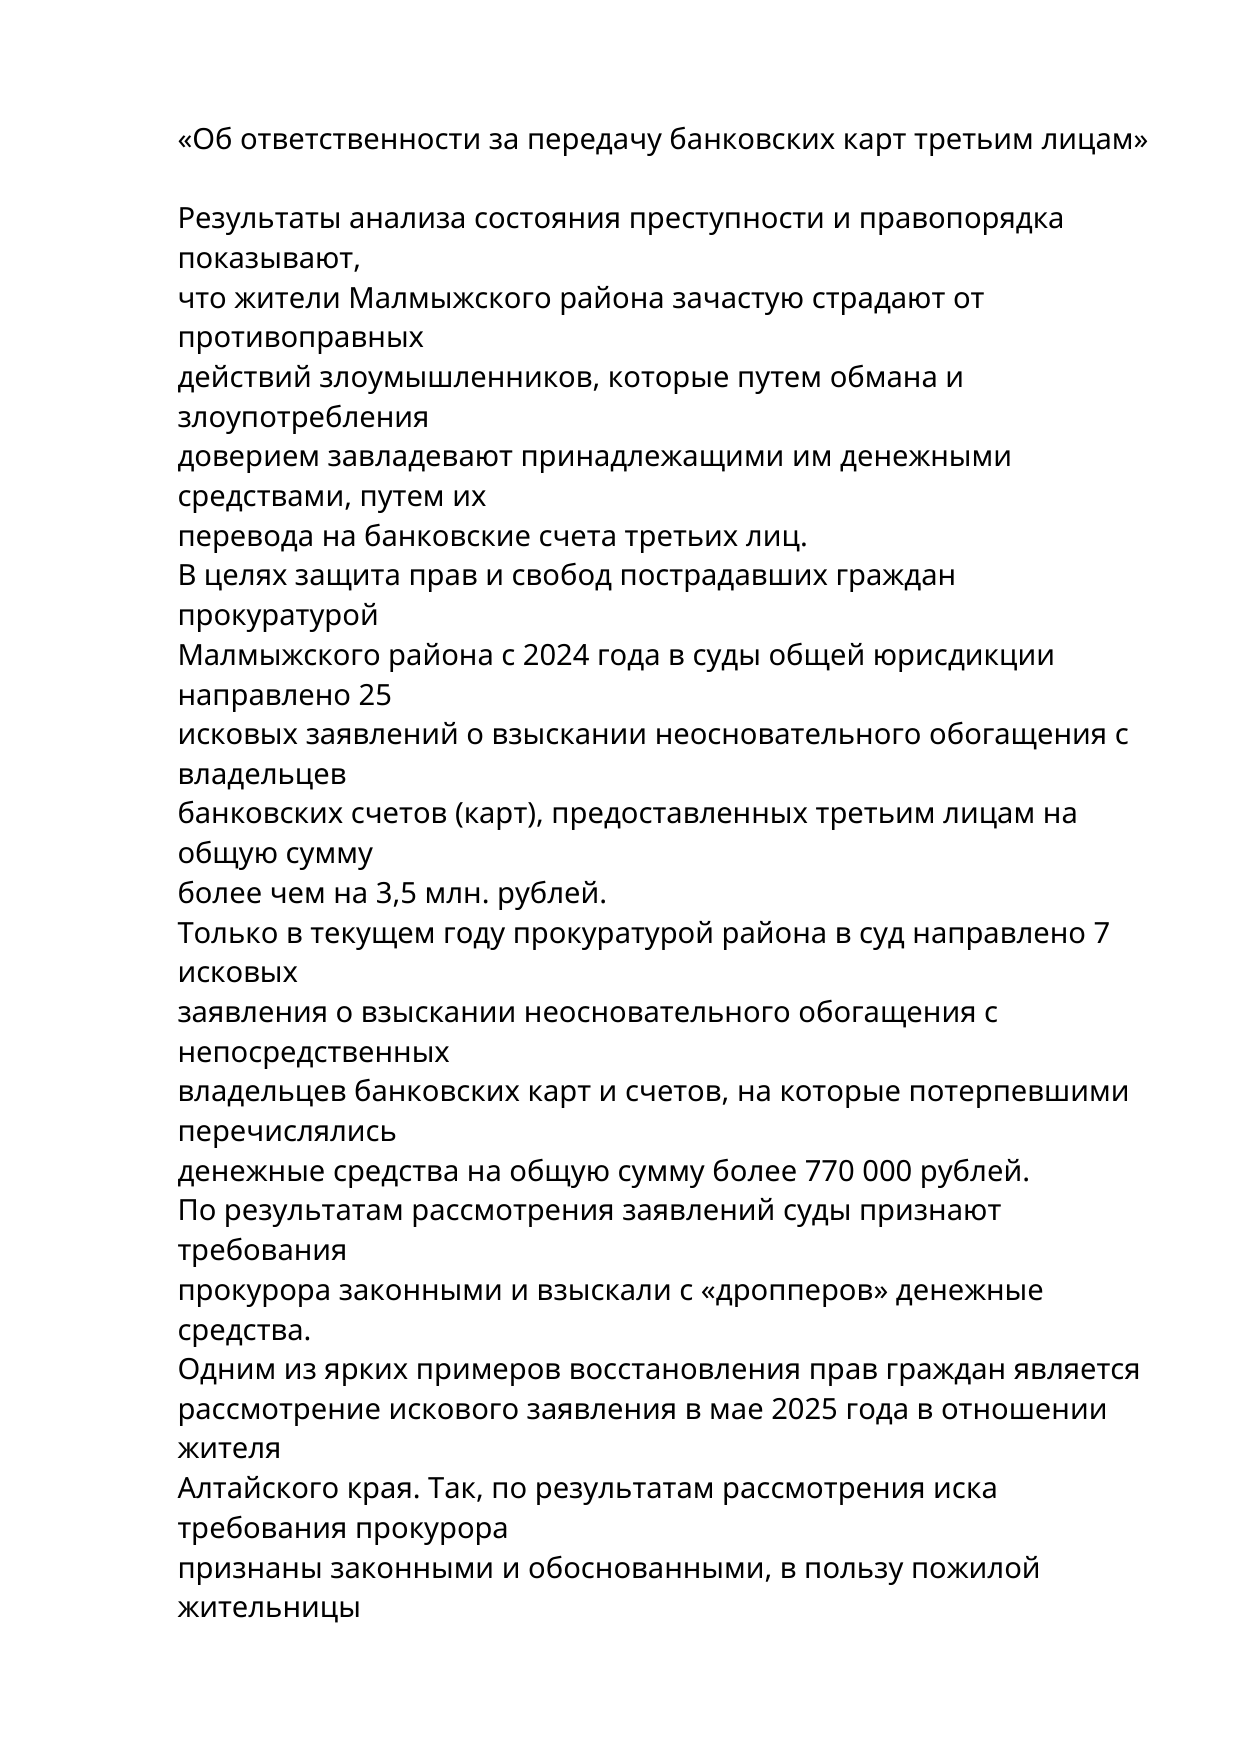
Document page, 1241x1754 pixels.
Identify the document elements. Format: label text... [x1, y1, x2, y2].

text признаны законными и обоснованными, в пользу пожилой жительницы [177, 1547, 1152, 1626]
text доверием завладевают принадлежащими им денежными средствами, путем их [177, 436, 1152, 515]
text В целях защита прав и свобод пострадавших граждан прокуратурой [177, 555, 1152, 634]
text Только в текущем году прокуратурой района в суд направлено 7 исковых [177, 912, 1152, 991]
text перевода на банковские счета третьих лиц. [177, 515, 1152, 555]
text владельцев банковских карт и счетов, на которые потерпевшими перечислялись [177, 1071, 1152, 1150]
text заявления о взыскании неосновательного обогащения с непосредственных [177, 991, 1152, 1071]
text «Об ответственности за передачу банковских карт третьим лицам» [177, 118, 1152, 158]
text денежные средства на общую сумму более 770 000 рублей. [177, 1150, 1152, 1190]
text рассмотрение искового заявления в мае 2025 года в отношении жителя [177, 1388, 1152, 1467]
text банковских счетов (карт), предоставленных третьим лицам на общую сумму [177, 793, 1152, 872]
text более чем на 3,5 млн. рублей. [177, 872, 1152, 912]
text Одним из ярких примеров восстановления прав граждан является [177, 1348, 1152, 1388]
text исковых заявлений о взыскании неосновательного обогащения с владельцев [177, 713, 1152, 793]
text Результаты анализа состояния преступности и правопорядка показывают, [177, 197, 1152, 277]
text Алтайского края. Так, по результатам рассмотрения иска требования прокурора [177, 1467, 1152, 1547]
text что жители Малмыжского района зачастую страдают от противоправных [177, 277, 1152, 356]
text Малмыжского района с 2024 года в суды общей юрисдикции направлено 25 [177, 634, 1152, 713]
text По результатам рассмотрения заявлений суды признают требования [177, 1190, 1152, 1269]
text прокурора законными и взыскали с «дропперов» денежные средства. [177, 1269, 1152, 1348]
text действий злоумышленников, которые путем обмана и злоупотребления [177, 356, 1152, 436]
